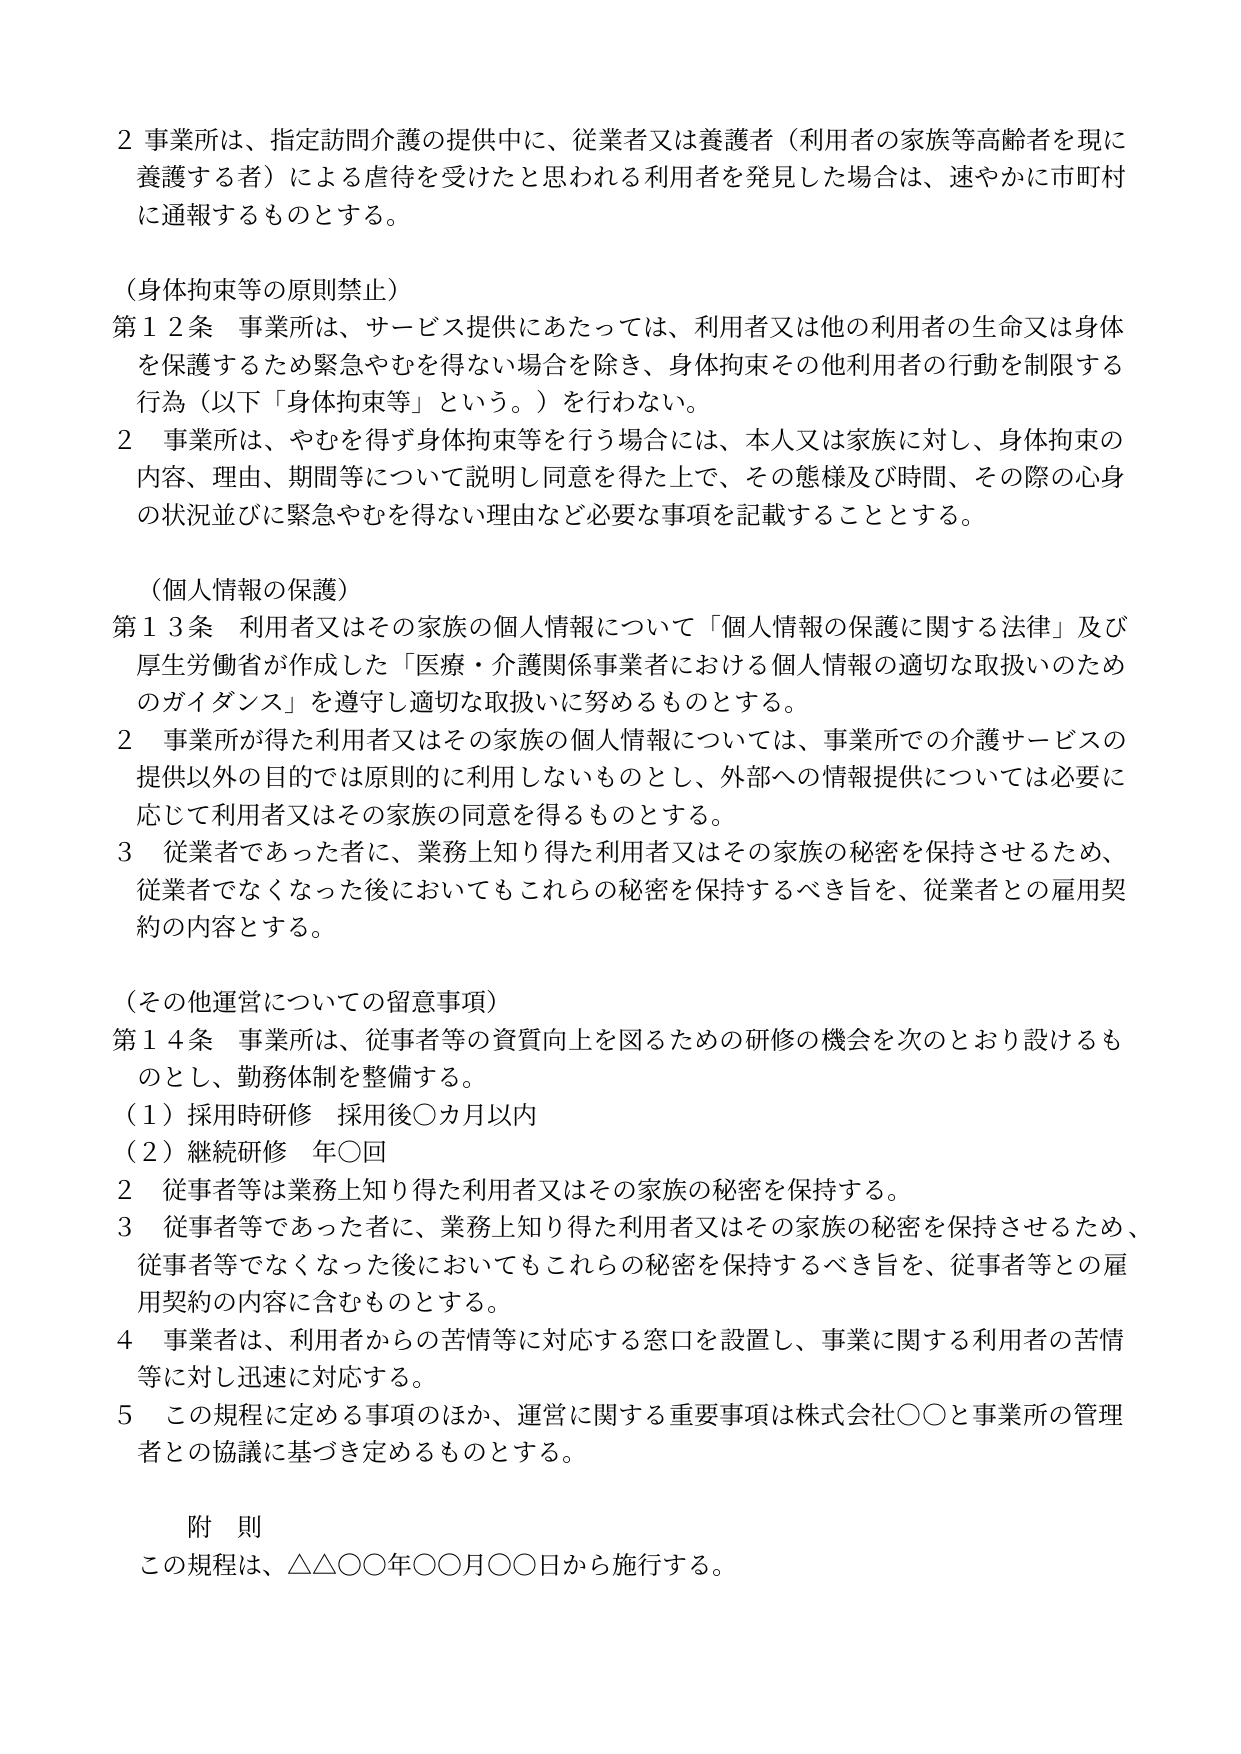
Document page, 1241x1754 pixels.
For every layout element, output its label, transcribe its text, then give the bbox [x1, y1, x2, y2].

text ２ 従事者等は業務上知り得た利用者又はその家族の秘密を保持する。 [112, 1169, 1128, 1207]
text 第１３条 利用者又はその家族の個人情報について「個人情報の保護に関する法律」及び厚生労働省が作成した「医療・介護関係事業者における個人情報の適切な取扱いのためのガイダンス」を遵守し適切な取扱いに努めるものとする。 [112, 607, 1128, 719]
text ２ 事業所が得た利用者又はその家族の個人情報については、事業所での介護サービスの提供以外の目的では原則的に利用しないものとし、外部への情報提供については必要に応じて利用者又はその家族の同意を得るものとする。 [112, 719, 1128, 832]
text （２）継続研修 年○回 [112, 1132, 1128, 1169]
text 第１２条 事業所は、サービス提供にあたっては、利用者又は他の利用者の生命又は身体を保護するため緊急やむを得ない場合を除き、身体拘束その他利用者の行動を制限する行為（以下「身体拘束等」という。）を行わない。 [112, 307, 1128, 419]
text （個人情報の保護） [112, 569, 1128, 607]
text ４ 事業者は、利用者からの苦情等に対応する窓口を設置し、事業に関する利用者の苦情等に対し迅速に対応する。 [112, 1319, 1128, 1394]
text ２ 事業所は、指定訪問介護の提供中に、従業者又は養護者（利用者の家族等高齢者を現に養護する者）による虐待を受けたと思われる利用者を発見した場合は、速やかに市町村に通報するものとする。 [112, 119, 1128, 232]
text （その他運営についての留意事項） [112, 982, 1128, 1019]
text この規程は、△△〇○年○〇月〇○日から施行する。 [112, 1544, 1128, 1582]
text ３ 従業者であった者に、業務上知り得た利用者又はその家族の秘密を保持させるため、 従業者でなくなった後においてもこれらの秘密を保持するべき旨を、従業者との雇用契 約の内容とする。 [112, 832, 1128, 944]
text （身体拘束等の原則禁止） [112, 269, 1128, 307]
text （１）採用時研修 採用後○カ月以内 [112, 1094, 1128, 1132]
text 第１４条 事業所は、従事者等の資質向上を図るための研修の機会を次のとおり設けるものとし、勤務体制を整備する。 [112, 1019, 1128, 1094]
text ５ この規程に定める事項のほか、運営に関する重要事項は株式会社○○と事業所の管理者との協議に基づき定めるものとする。 [112, 1394, 1128, 1469]
text ３ 従事者等であった者に、業務上知り得た利用者又はその家族の秘密を保持させるため、従事者等でなくなった後においてもこれらの秘密を保持するべき旨を、従事者等との雇用契約の内容に含むものとする。 [112, 1207, 1128, 1319]
text 附 則 [112, 1507, 1128, 1544]
text ２ 事業所は、やむを得ず身体拘束等を行う場合には、本人又は家族に対し、身体拘束の内容、理由、期間等について説明し同意を得た上で、その態様及び時間、その際の心身の状況並びに緊急やむを得ない理由など必要な事項を記載することとする。 [112, 419, 1128, 532]
